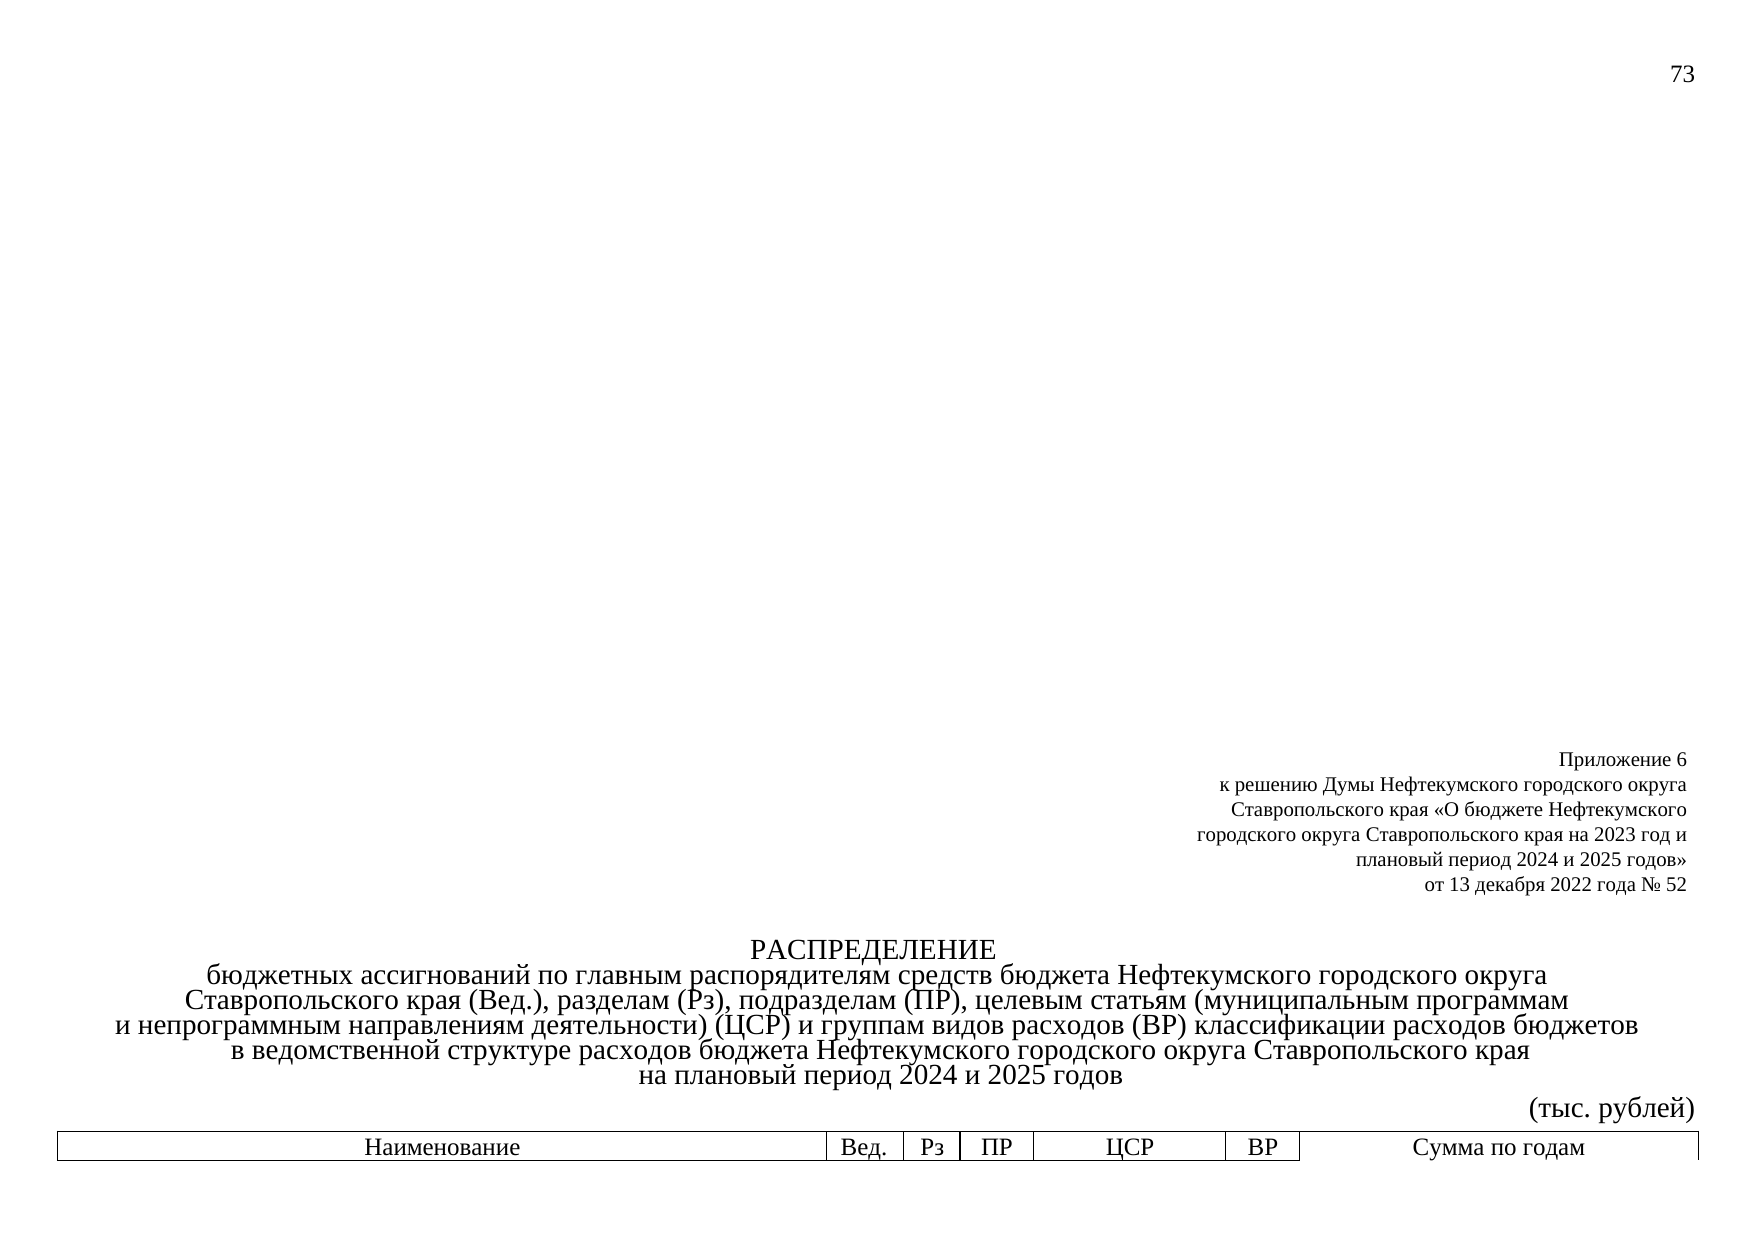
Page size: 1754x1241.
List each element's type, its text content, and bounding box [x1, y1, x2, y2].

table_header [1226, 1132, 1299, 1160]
text и непрограммным направлениям деятельности) (ЦСР) и группам видов расходов (ВР) классификации расходов бюджетов [59, 1015, 721, 1040]
text на плановый период 2024 и 2025 годов [59, 1065, 1695, 1090]
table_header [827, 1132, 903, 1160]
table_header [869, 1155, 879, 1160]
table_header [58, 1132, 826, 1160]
text и непрограммным направлениям деятельности) (ЦСР) и группам видов расходов (ВР) классификации расходов бюджетов [742, 1015, 1138, 1040]
text Ставропольского края (Вед.), разделам (Рз), подразделам (ПР), целевым статьям (муниципальным программам [1198, 990, 1695, 1015]
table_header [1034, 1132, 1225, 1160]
text в ведомственной структуре расходов бюджета Нефтекумского городского округа Ставропольского края [861, 1040, 1695, 1065]
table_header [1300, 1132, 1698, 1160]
text и непрограммным направлениям деятельности) (ЦСР) и группам видов расходов (ВР) классификации расходов бюджетов [1288, 1015, 1695, 1040]
text в ведомственной структуре расходов бюджета Нефтекумского городского округа Ставропольского края [59, 1040, 858, 1065]
text РАСПРЕДЕЛЕНИЕ бюджетных ассигнований по главным распорядителям средств бюджета Нефтекумского городского округа [59, 940, 1695, 990]
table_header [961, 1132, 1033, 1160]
text Ставропольского края (Вед.), разделам (Рз), подразделам (ПР), целевым статьям (муниципальным программам [59, 990, 475, 1015]
text Ставропольского края (Вед.), разделам (Рз), подразделам (ПР), целевым статьям (муниципальным программам [907, 990, 1201, 1015]
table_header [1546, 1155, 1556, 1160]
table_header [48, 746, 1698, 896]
text (тыс. рублей) [59, 1090, 1695, 1123]
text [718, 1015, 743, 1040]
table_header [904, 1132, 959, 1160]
